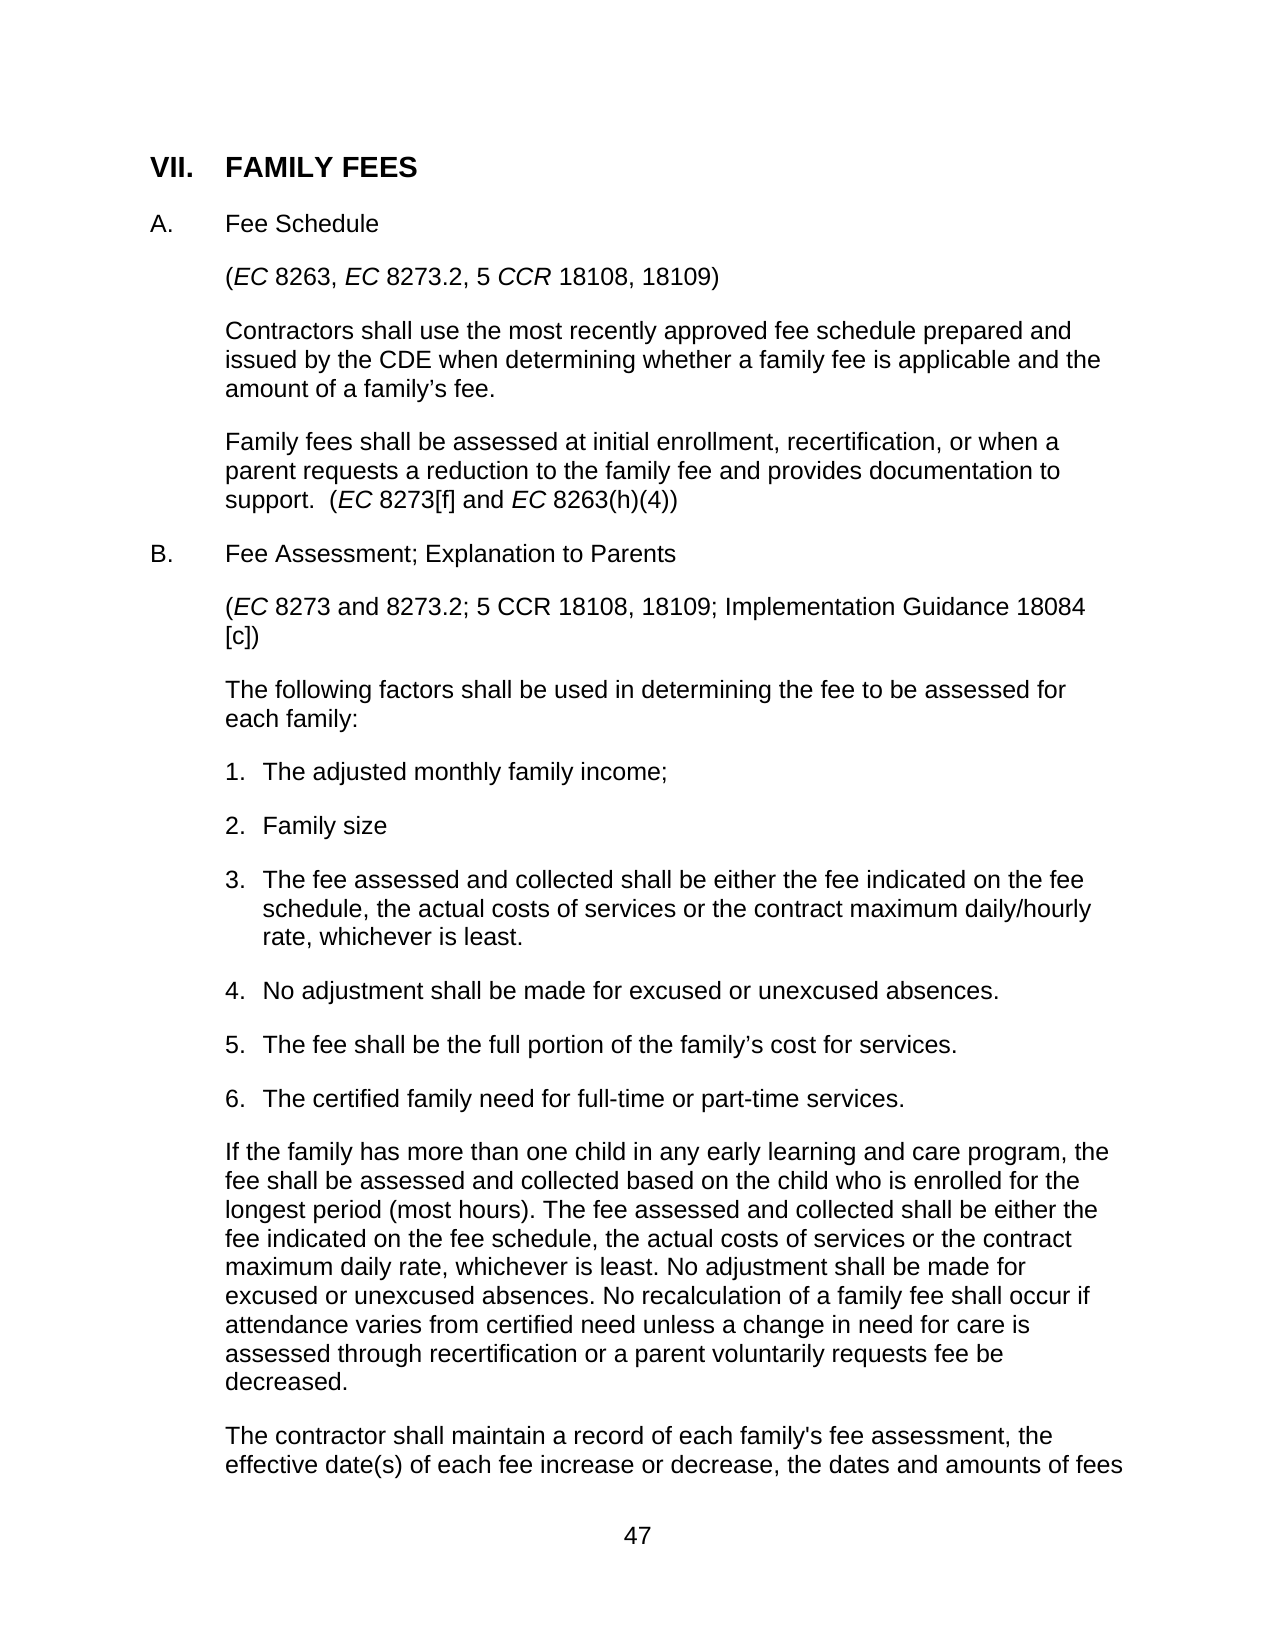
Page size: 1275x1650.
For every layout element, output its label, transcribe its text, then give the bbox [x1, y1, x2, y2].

text (EC 8263, EC 8273.2, 5 CCR 18108, 18109) [150, 262, 1125, 291]
list The fee assessed and collected shall be either the fee indicated on the fee schedule, the actual costs of services or the contract maximum daily/hourly rate, whichever is least. [225, 865, 1125, 951]
list The fee shall be the full portion of the family’s cost for services. [225, 1030, 1125, 1058]
subtitle Fee Schedule [150, 208, 1125, 237]
list Family size [225, 811, 1125, 840]
text If the family has more than one child in any early learning and care program, the fee shall be assessed and collected based on the child who is enrolled for the longest period (most hours). The fee assessed and collected shall be either the fee indicated on the fee schedule, the actual costs of services or the contract maximum daily rate, whichever is least. No adjustment shall be made for excused or unexcused absences. No recalculation of a family fee shall occur if attendance varies from certified need unless a change in need for care is assessed through recertification or a parent voluntarily requests fee be decreased. [225, 1137, 1125, 1396]
text The following factors shall be used in determining the fee to be assessed for each family: [225, 675, 1125, 732]
subtitle FAMILY FEES [150, 150, 1125, 183]
list The certified family need for full-time or part-time services. [225, 1083, 1125, 1112]
list No adjustment shall be made for excused or unexcused absences. [225, 976, 1125, 1005]
text (EC 8273 and 8273.2; 5 CCR 18108, 18109; Implementation Guidance 18084 [c]) [225, 592, 1125, 650]
text Contractors shall use the most recently approved fee schedule prepared and issued by the CDE when determining whether a family fee is applicable and the amount of a family’s fee. [225, 316, 1125, 402]
list The adjusted monthly family income; [225, 757, 1125, 786]
subtitle Fee Assessment; Explanation to Parents [150, 538, 1125, 567]
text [225, 1421, 1125, 1478]
text Family fees shall be assessed at initial enrollment, recertification, or when a parent requests a reduction to the family fee and provides documentation to support. (EC 8273[f] and EC 8263(h)(4)) [225, 427, 1125, 513]
